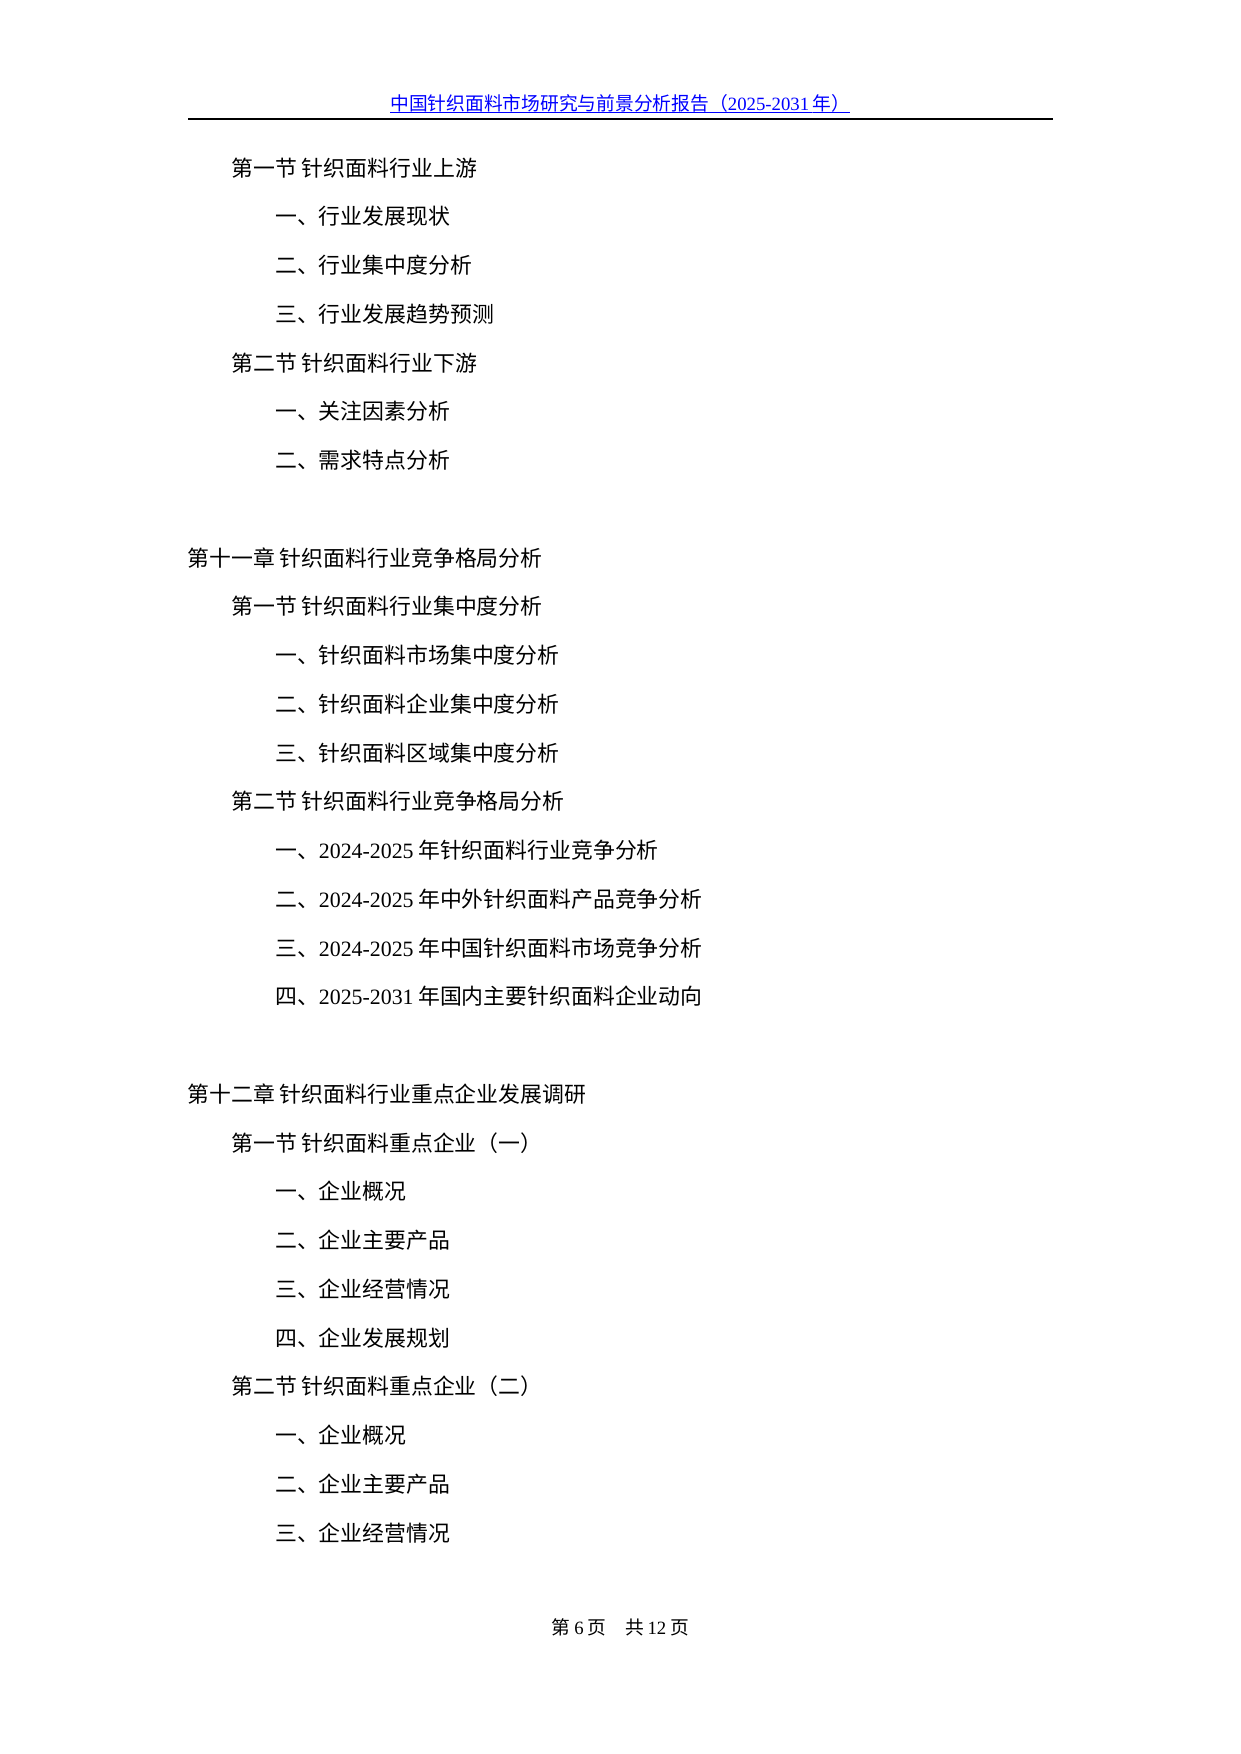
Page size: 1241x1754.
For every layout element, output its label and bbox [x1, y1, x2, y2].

text [187, 150, 1053, 1548]
